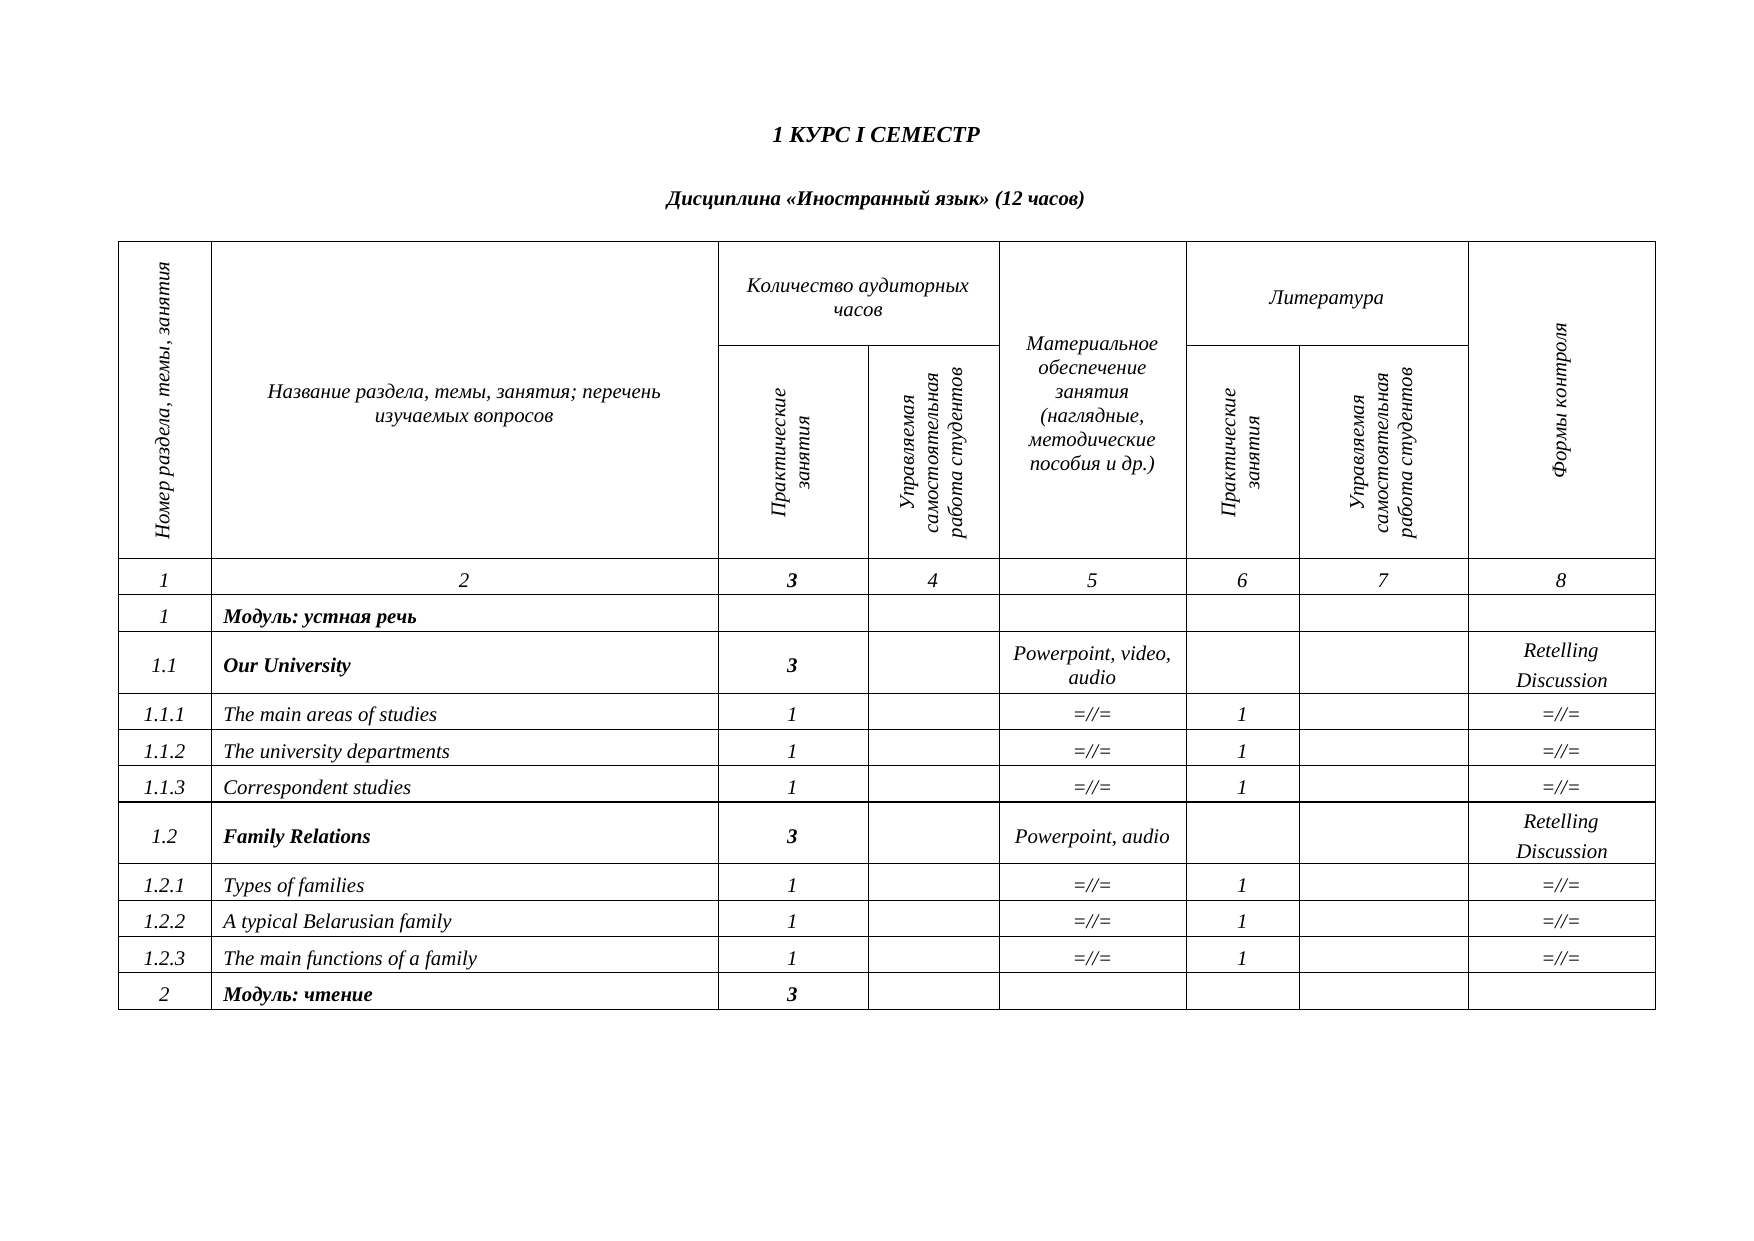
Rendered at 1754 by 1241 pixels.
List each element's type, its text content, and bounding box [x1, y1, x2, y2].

table_cell 3 [719, 803, 868, 863]
table_header Материальное обеспечение занятия (наглядные, методические пособия и др.) [1000, 242, 1186, 558]
table_cell =//= [1000, 937, 1186, 972]
table_cell =//= [1469, 694, 1655, 729]
table_cell 1 [1187, 901, 1299, 936]
table_cell =//= [1000, 730, 1186, 765]
table_cell 3 [719, 973, 868, 1008]
table_cell [1000, 973, 1186, 1008]
table_cell 1 [1187, 694, 1299, 729]
table_cell 2 [212, 559, 718, 594]
table_cell =//= [1000, 901, 1186, 936]
table_cell A typical Belarusian family [212, 901, 718, 936]
table_cell 1.1 [119, 632, 211, 692]
table_cell [1300, 730, 1468, 765]
table_header Формы контроля [1469, 242, 1655, 558]
table_cell 1 [1187, 937, 1299, 972]
table_cell 1.2.3 [119, 937, 211, 972]
table_cell [1300, 901, 1468, 936]
table_cell [1300, 595, 1468, 631]
table_cell Управляемая самостоятельная работа студентов [1300, 346, 1468, 558]
table_cell 1 [1187, 730, 1299, 765]
table_cell Практические занятия [1187, 346, 1299, 558]
table_cell 1 [119, 559, 211, 594]
table_cell [869, 973, 999, 1008]
table_cell =//= [1469, 766, 1655, 801]
table_cell 1 [719, 730, 868, 765]
table_cell [1469, 973, 1655, 1008]
text Дисциплина «Иностранный язык» (12 часов) [118, 186, 1636, 210]
table_cell [869, 901, 999, 936]
table_cell 5 [1000, 559, 1186, 594]
table_cell [1187, 803, 1299, 863]
table_cell Types of families [212, 864, 718, 899]
table_header Литература [1187, 242, 1468, 345]
table_cell 1 [719, 694, 868, 729]
table_cell 1 [719, 766, 868, 801]
table_cell =//= [1000, 694, 1186, 729]
table_cell [1300, 766, 1468, 801]
table_cell =//= [1469, 937, 1655, 972]
table_cell =//= [1469, 730, 1655, 765]
table_cell [869, 864, 999, 899]
table_cell 1.2 [119, 803, 211, 863]
table_cell 1.1.1 [119, 694, 211, 729]
table_cell [1300, 803, 1468, 863]
table_cell 7 [1300, 559, 1468, 594]
table_cell 8 [1469, 559, 1655, 594]
table_cell [869, 694, 999, 729]
table_cell Управляемая самостоятельная работа студентов [869, 346, 999, 558]
table_header Количество аудиторных часов [719, 242, 999, 345]
table_cell Практические занятия [719, 346, 868, 558]
table_cell [1187, 973, 1299, 1008]
table_cell [719, 595, 868, 631]
table_cell [869, 803, 999, 863]
table_cell =//= [1469, 864, 1655, 899]
table_cell 1 [719, 864, 868, 899]
table_cell Our University [212, 632, 718, 692]
table_cell Family Relations [212, 803, 718, 863]
table_cell [1000, 595, 1186, 631]
table_cell [1300, 937, 1468, 972]
table_cell The main areas of studies [212, 694, 718, 729]
table_cell [1300, 864, 1468, 899]
table_cell 4 [869, 559, 999, 594]
table_cell 1 [1187, 766, 1299, 801]
table_cell Retelling Discussion [1469, 803, 1655, 863]
table_cell 1 [119, 595, 211, 631]
table_cell [1187, 632, 1299, 692]
table_cell Модуль: устная речь [212, 595, 718, 631]
table_cell [869, 632, 999, 692]
table_cell The main functions of a family [212, 937, 718, 972]
table_cell Powerpoint, audio [1000, 803, 1186, 863]
text 1 КУРС I СЕМЕСТР [118, 121, 1636, 147]
table_cell [1187, 595, 1299, 631]
table_cell The university departments [212, 730, 718, 765]
table_cell 1.2.1 [119, 864, 211, 899]
table_cell [1300, 694, 1468, 729]
table_cell =//= [1469, 901, 1655, 936]
table_cell 1 [719, 901, 868, 936]
table_cell 1 [719, 937, 868, 972]
table_cell =//= [1000, 766, 1186, 801]
table_cell Модуль: чтение [212, 973, 718, 1008]
table_cell [869, 595, 999, 631]
table_cell [869, 730, 999, 765]
table_cell Correspondent studies [212, 766, 718, 801]
table_cell 1 [1187, 864, 1299, 899]
table_cell 6 [1187, 559, 1299, 594]
table_cell [869, 766, 999, 801]
table_cell 1.1.3 [119, 766, 211, 801]
table_cell [1300, 973, 1468, 1008]
table_cell 3 [719, 559, 868, 594]
table_cell Retelling Discussion [1469, 632, 1655, 692]
table_cell [869, 937, 999, 972]
table_cell [1300, 632, 1468, 692]
table_cell 2 [119, 973, 211, 1008]
table_header Номер раздела, темы, занятия [119, 242, 211, 558]
table_cell [1469, 595, 1655, 631]
table_cell 3 [719, 632, 868, 692]
table_cell Powerpoint, video, audio [1000, 632, 1186, 692]
table_header Название раздела, темы, занятия; перечень изучаемых вопросов [212, 242, 718, 558]
table_cell =//= [1000, 864, 1186, 899]
table_cell 1.2.2 [119, 901, 211, 936]
table_cell 1.1.2 [119, 730, 211, 765]
